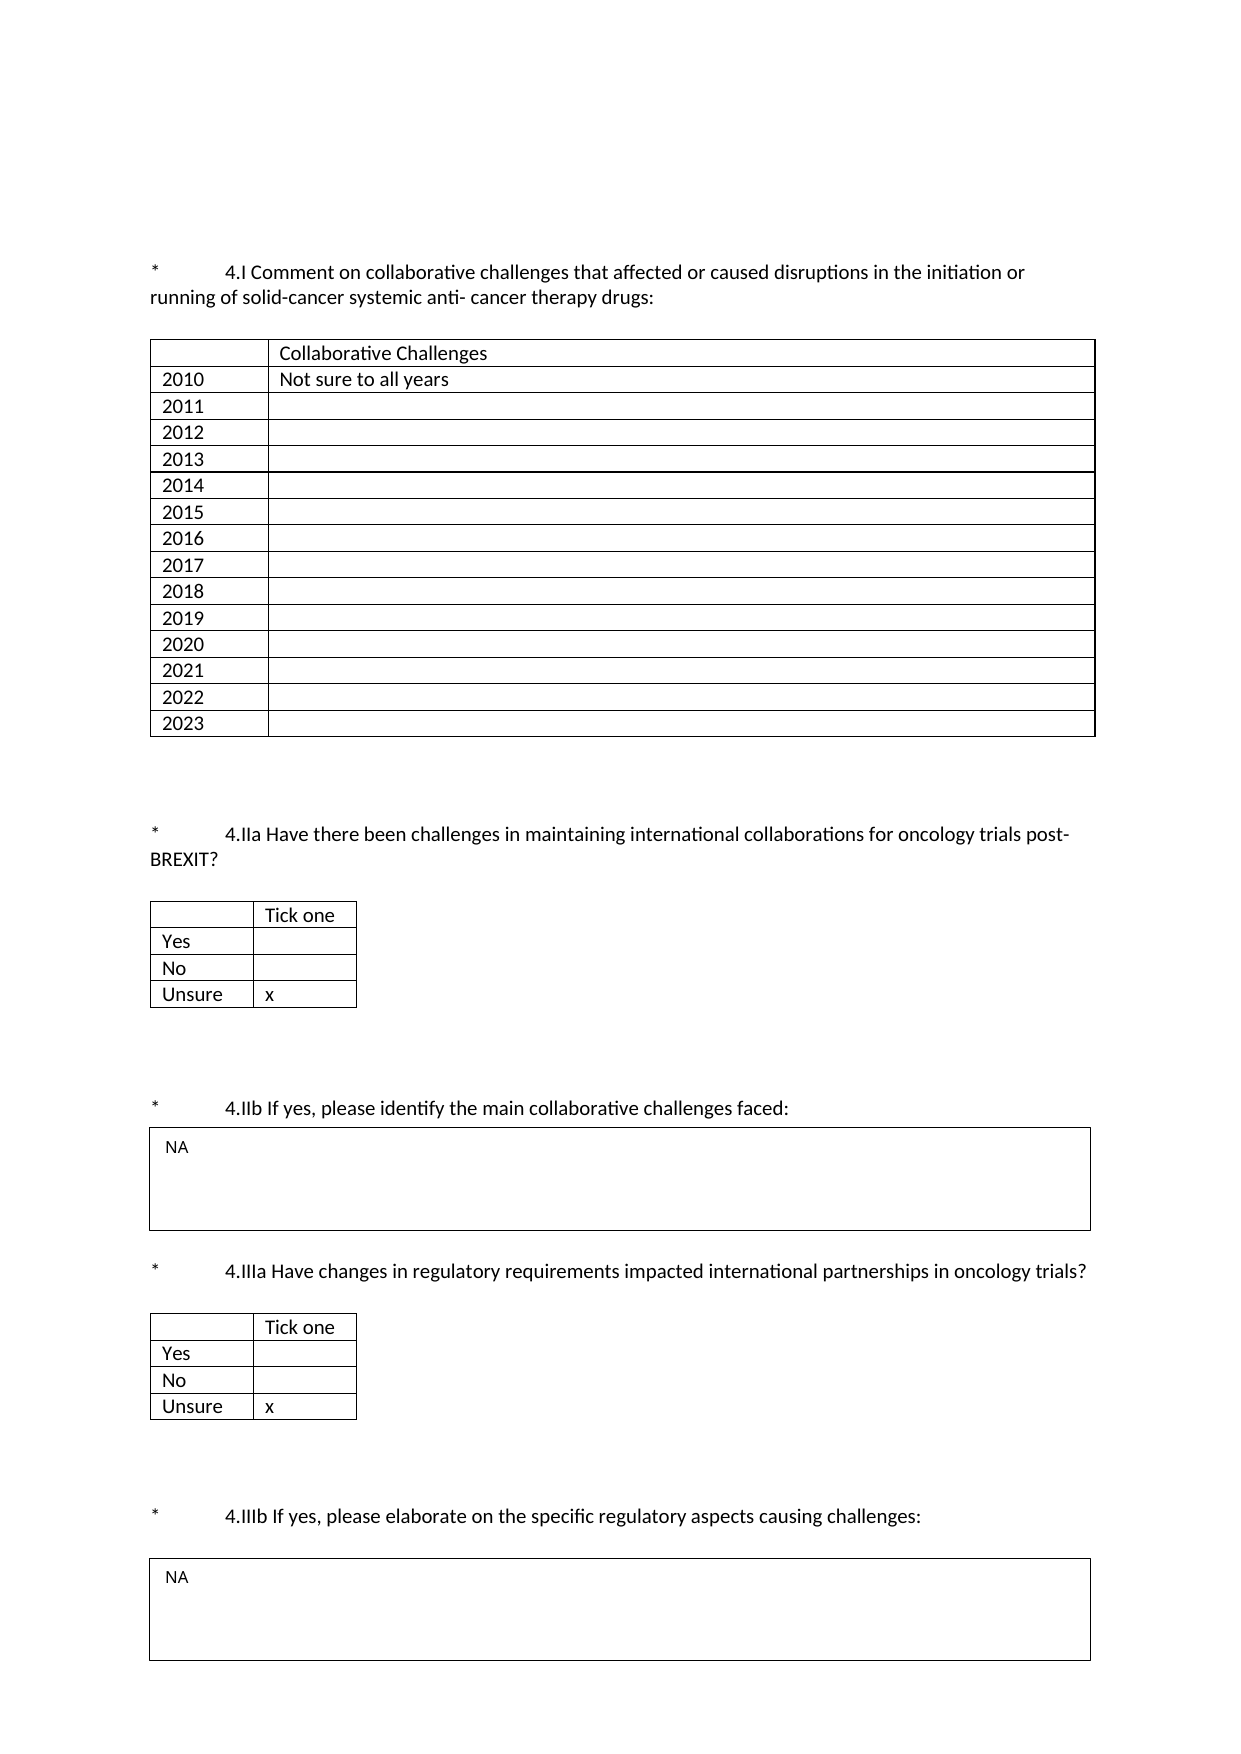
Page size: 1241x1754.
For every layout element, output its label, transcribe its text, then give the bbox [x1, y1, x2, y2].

table_cell [269, 499, 1094, 524]
table_cell Not sure to all years [269, 367, 1094, 392]
table_cell [269, 420, 1094, 445]
table_cell 2016 [151, 525, 268, 551]
text * 4.IIa Have there been challenges in maintaining international collaborations for oncology trials post-BREXIT? [150, 821, 1090, 872]
table_cell [269, 446, 1094, 471]
text * 4.IIIa Have changes in regulatory requirements impacted international partnerships in oncology trials? [150, 1258, 1090, 1284]
table_cell 2013 [151, 446, 268, 471]
table_cell [254, 1367, 265, 1392]
table_cell [269, 631, 1094, 657]
table_cell [254, 955, 265, 980]
text * 4.IIb If yes, please identify the main collaborative challenges faced: [150, 1095, 1090, 1120]
table_header [151, 1314, 162, 1339]
text * 4.I Comment on collaborative challenges that aﬀected or caused disruptions in the initiation or running of solid-cancer systemic anti- cancer therapy drugs: [150, 259, 1090, 310]
table_cell [269, 552, 1094, 577]
table_cell [269, 525, 1094, 551]
table_header [151, 902, 162, 927]
table_cell [346, 1341, 356, 1366]
table_cell [346, 955, 356, 980]
table_cell [269, 605, 1094, 630]
table_cell [269, 684, 1094, 709]
table_cell 2014 [151, 473, 268, 498]
table_cell 2017 [151, 552, 268, 577]
table_cell [269, 393, 1094, 418]
table_cell [269, 578, 1094, 604]
table_cell [254, 1341, 265, 1366]
table_header [151, 340, 268, 366]
table_header Collaborative Challenges [269, 340, 1094, 366]
table_cell [269, 658, 1094, 683]
table_cell [346, 1367, 356, 1392]
text * 4.IIIb If yes, please elaborate on the speciﬁc regulatory aspects causing challenges: [150, 1504, 1090, 1529]
table_cell 2023 [151, 711, 268, 736]
table_cell 2015 [151, 499, 268, 524]
table_cell 2021 [151, 658, 268, 683]
table_cell [254, 928, 265, 954]
table_cell 2020 [151, 631, 268, 657]
table_header [242, 902, 253, 927]
table_cell [346, 928, 356, 954]
table_cell 2011 [151, 393, 268, 418]
table_cell [269, 711, 1094, 736]
table_header [242, 1314, 253, 1339]
table_cell [269, 473, 1094, 498]
table_cell 2022 [151, 684, 268, 709]
table_cell 2018 [151, 578, 268, 604]
table_cell 2012 [151, 420, 268, 445]
table_cell 2019 [151, 605, 268, 630]
table_cell 2010 [151, 367, 268, 392]
